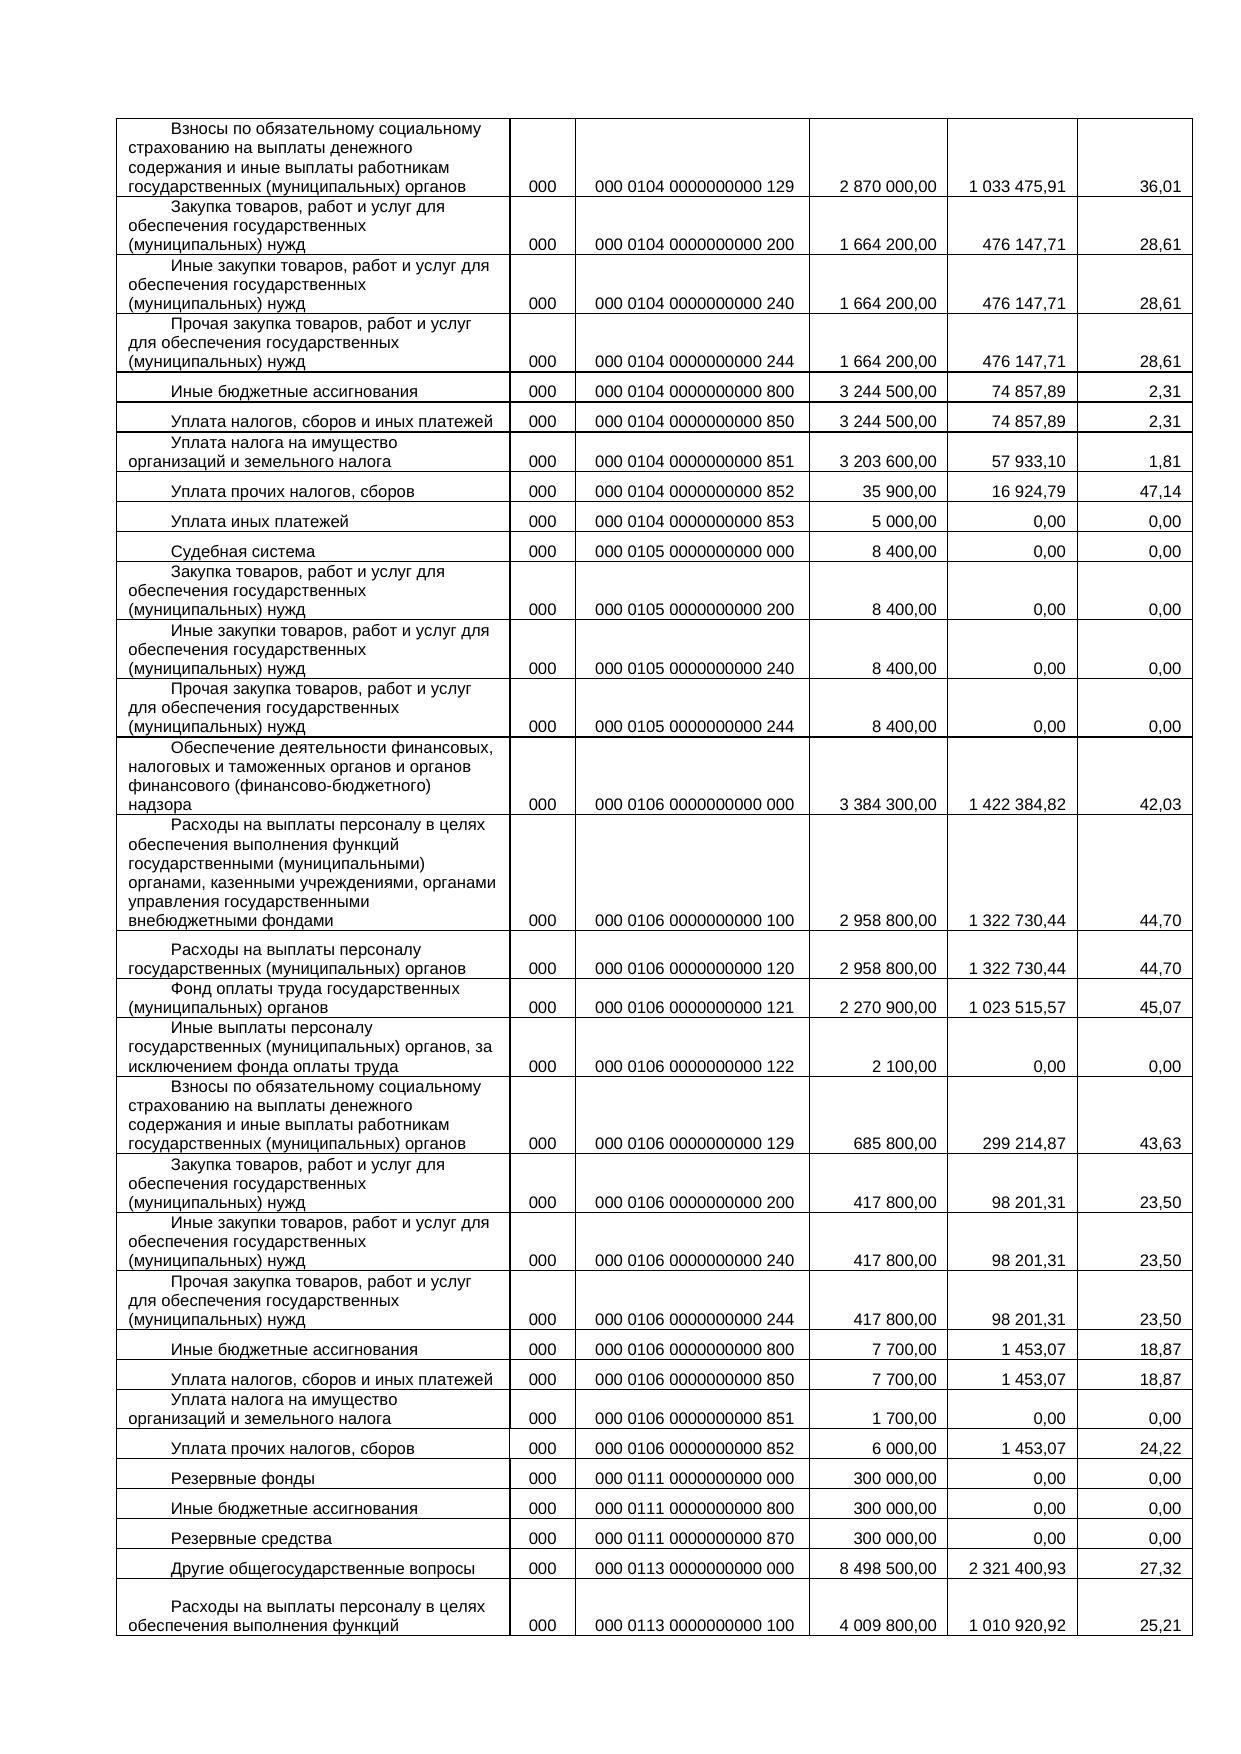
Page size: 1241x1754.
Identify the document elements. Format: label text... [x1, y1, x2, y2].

table_cell 300 000,00 [810, 1459, 947, 1488]
table_cell 000 0106 0000000000 120 [576, 931, 809, 978]
table_cell 2 958 800,00 [810, 931, 947, 978]
table_cell 98 201,31 [948, 1154, 1077, 1212]
table_cell 000 [511, 119, 575, 196]
table_cell 0,00 [1078, 679, 1192, 736]
table_cell 000 0105 0000000000 200 [576, 562, 809, 619]
table_cell 28,61 [1078, 197, 1192, 254]
table_cell 1,81 [1078, 433, 1192, 471]
table_cell 8 400,00 [810, 532, 947, 561]
table_cell 3 203 600,00 [810, 433, 947, 471]
table_cell 417 800,00 [810, 1213, 947, 1270]
table_cell 0,00 [1078, 502, 1192, 531]
table_cell 27,32 [1078, 1549, 1192, 1578]
table_cell Обеспечение деятельности финансовых, налоговых и таможенных органов и органов финансового (финансово-бюджетного) надзора [117, 738, 509, 814]
table_cell 3 244 500,00 [810, 403, 947, 431]
table_cell 300 000,00 [810, 1489, 947, 1518]
table_cell 000 0104 0000000000 853 [576, 502, 809, 531]
table_cell 000 [511, 620, 575, 678]
table_cell 000 [511, 1549, 575, 1578]
table_cell 2 870 000,00 [810, 119, 947, 196]
table_cell Уплата налога на имущество организаций и земельного налога [117, 433, 509, 471]
table_cell 2,31 [1078, 373, 1192, 401]
table_cell 000 0105 0000000000 240 [576, 620, 809, 678]
table_cell 0,00 [1078, 532, 1192, 561]
table_cell 0,00 [948, 620, 1077, 678]
table_cell Прочая закупка товаров, работ и услуг для обеспечения государственных (муниципальных) нужд [117, 679, 509, 736]
table_cell 1 453,07 [948, 1429, 1077, 1458]
table_cell 1 453,07 [948, 1330, 1077, 1359]
table_cell 685 800,00 [810, 1077, 947, 1153]
table_cell 000 [511, 1489, 575, 1518]
table_cell 98 201,31 [948, 1213, 1077, 1270]
table_cell 000 0105 0000000000 244 [576, 679, 809, 736]
table_cell 000 [511, 403, 575, 431]
table_cell 7 700,00 [810, 1330, 947, 1359]
table_cell 000 0106 0000000000 121 [576, 979, 809, 1017]
table_cell Иные бюджетные ассигнования [117, 373, 509, 401]
table_cell 000 [511, 472, 575, 501]
table_cell 36,01 [1078, 119, 1192, 196]
table_cell 23,50 [1078, 1154, 1192, 1212]
table_cell 000 0105 0000000000 000 [576, 532, 809, 561]
table_cell 44,70 [1078, 815, 1192, 930]
table_cell 1 322 730,44 [948, 815, 1077, 930]
table_cell 000 0106 0000000000 100 [576, 815, 809, 930]
table_cell Прочая закупка товаров, работ и услуг для обеспечения государственных (муниципальных) нужд [117, 1271, 509, 1329]
table_cell 000 [511, 562, 575, 619]
table_cell 98 201,31 [948, 1271, 1077, 1329]
table_cell 000 0104 0000000000 200 [576, 197, 809, 254]
table_cell 000 0111 0000000000 000 [576, 1459, 809, 1488]
table_cell 0,00 [948, 679, 1077, 736]
table_cell 3 244 500,00 [810, 373, 947, 401]
table_cell Иные бюджетные ассигнования [117, 1489, 509, 1518]
table_cell Закупка товаров, работ и услуг для обеспечения государственных (муниципальных) нужд [117, 562, 509, 619]
table_cell 0,00 [1078, 1519, 1192, 1548]
table_cell 000 [511, 255, 575, 313]
table_cell 1 664 200,00 [810, 314, 947, 371]
table_cell 0,00 [1078, 1489, 1192, 1518]
table_cell 0,00 [948, 1459, 1077, 1488]
table_cell 476 147,71 [948, 255, 1077, 313]
table_cell 42,03 [1078, 738, 1192, 814]
table_cell 000 [511, 1018, 575, 1076]
table_cell Резервные фонды [117, 1459, 509, 1488]
table_cell 000 0106 0000000000 800 [576, 1330, 809, 1359]
table_cell 1 453,07 [948, 1360, 1077, 1389]
table_cell 000 [511, 197, 575, 254]
table_cell 0,00 [948, 1519, 1077, 1548]
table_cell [117, 1579, 509, 1635]
table_cell 1 700,00 [810, 1390, 947, 1428]
table_cell Уплата налогов, сборов и иных платежей [117, 1360, 509, 1389]
table_cell 000 0106 0000000000 122 [576, 1018, 809, 1076]
table_cell 1 664 200,00 [810, 197, 947, 254]
table_cell 1 322 730,44 [948, 931, 1077, 978]
table_cell 000 [511, 1330, 575, 1359]
table_cell 35 900,00 [810, 472, 947, 501]
table_cell 000 0111 0000000000 870 [576, 1519, 809, 1548]
table_cell Уплата прочих налогов, сборов [117, 1429, 509, 1458]
table_cell 000 0106 0000000000 852 [576, 1429, 809, 1458]
table_cell 2,31 [1078, 403, 1192, 431]
table_cell 000 0104 0000000000 851 [576, 433, 809, 471]
table_cell 000 [511, 373, 575, 401]
table_cell 44,70 [1078, 931, 1192, 978]
table_cell 000 [511, 502, 575, 531]
table_cell 18,87 [1078, 1330, 1192, 1359]
table_cell 24,22 [1078, 1429, 1192, 1458]
table_cell 000 [510, 1429, 575, 1458]
table_cell 2 321 400,93 [948, 1549, 1077, 1578]
table_cell 000 [511, 738, 575, 814]
table_cell 0,00 [948, 1018, 1077, 1076]
table_cell 000 [511, 1213, 575, 1270]
table_cell 299 214,87 [948, 1077, 1077, 1153]
table_cell 000 0106 0000000000 850 [576, 1360, 809, 1389]
table_cell Взносы по обязательному социальному страхованию на выплаты денежного содержания и иные выплаты работникам государственных (муниципальных) органов [117, 119, 509, 196]
table_cell 45,07 [1078, 979, 1192, 1017]
table_cell Иные закупки товаров, работ и услуг для обеспечения государственных (муниципальных) нужд [117, 255, 509, 313]
table_cell 000 0104 0000000000 852 [576, 472, 809, 501]
table_cell 8 400,00 [810, 562, 947, 619]
table_cell 000 0106 0000000000 129 [576, 1077, 809, 1153]
table_cell 000 [511, 433, 575, 471]
table_cell Закупка товаров, работ и услуг для обеспечения государственных (муниципальных) нужд [117, 1154, 509, 1212]
table_cell 476 147,71 [948, 197, 1077, 254]
table_cell 000 [511, 979, 575, 1017]
table_cell 000 [511, 1077, 575, 1153]
table_cell 000 [511, 815, 575, 930]
table_cell 000 0106 0000000000 240 [576, 1213, 809, 1270]
table_cell 8 498 500,00 [810, 1549, 947, 1578]
table_cell 000 0104 0000000000 129 [576, 119, 809, 196]
table_cell 000 0104 0000000000 800 [576, 373, 809, 401]
table_cell 000 0106 0000000000 200 [576, 1154, 809, 1212]
table_cell Фонд оплаты труда государственных (муниципальных) органов [117, 979, 509, 1017]
table_cell 0,00 [1078, 562, 1192, 619]
table_cell 1 422 384,82 [948, 738, 1077, 814]
table_cell 5 000,00 [810, 502, 947, 531]
table_cell 2 958 800,00 [810, 815, 947, 930]
table_cell 000 [511, 314, 575, 371]
table_cell Судебная система [117, 532, 509, 561]
table_cell 23,50 [1078, 1271, 1192, 1329]
table_cell 28,61 [1078, 255, 1192, 313]
table_cell 0,00 [1078, 620, 1192, 678]
table_cell Другие общегосударственные вопросы [117, 1549, 509, 1578]
table_cell Иные бюджетные ассигнования [117, 1330, 509, 1359]
table_cell 0,00 [1078, 1390, 1192, 1428]
table_cell 000 [511, 532, 575, 561]
table_cell 6 000,00 [810, 1429, 947, 1458]
table_cell 000 0106 0000000000 851 [576, 1390, 809, 1428]
table_cell 000 [511, 1154, 575, 1212]
table_cell 300 000,00 [810, 1519, 947, 1548]
table_cell 000 [511, 931, 575, 978]
table_cell 000 0106 0000000000 244 [576, 1271, 809, 1329]
table_cell 0,00 [948, 532, 1077, 561]
table_cell 0,00 [1078, 1459, 1192, 1488]
table_cell 000 0106 0000000000 000 [576, 738, 809, 814]
table_cell 2 270 900,00 [810, 979, 947, 1017]
table_cell 000 [511, 1579, 575, 1635]
table_cell 000 0113 0000000000 000 [576, 1549, 809, 1578]
table_cell 000 [511, 1459, 575, 1488]
table_cell 8 400,00 [810, 679, 947, 736]
table_cell Закупка товаров, работ и услуг для обеспечения государственных (муниципальных) нужд [117, 197, 509, 254]
table_cell 43,63 [1078, 1077, 1192, 1153]
table_cell 0,00 [948, 562, 1077, 619]
table_cell 1 010 920,92 [948, 1579, 1077, 1635]
table_cell 1 023 515,57 [948, 979, 1077, 1017]
table_cell 57 933,10 [948, 433, 1077, 471]
table_cell Иные закупки товаров, работ и услуг для обеспечения государственных (муниципальных) нужд [117, 620, 509, 678]
table_cell 74 857,89 [948, 403, 1077, 431]
table_cell 7 700,00 [810, 1360, 947, 1389]
table_cell 000 [511, 679, 575, 736]
table_cell 28,61 [1078, 314, 1192, 371]
table_cell Уплата налога на имущество организаций и земельного налога [117, 1390, 509, 1428]
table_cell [576, 1579, 809, 1635]
table_cell 000 0104 0000000000 240 [576, 255, 809, 313]
table_cell 0,00 [948, 502, 1077, 531]
table_cell 8 400,00 [810, 620, 947, 678]
table_cell Взносы по обязательному социальному страхованию на выплаты денежного содержания и иные выплаты работникам государственных (муниципальных) органов [117, 1077, 509, 1153]
table_cell 000 [511, 1360, 575, 1389]
table_cell Расходы на выплаты персоналу государственных (муниципальных) органов [117, 931, 509, 978]
table_cell 1 664 200,00 [810, 255, 947, 313]
table_cell 16 924,79 [948, 472, 1077, 501]
table_cell 18,87 [1078, 1360, 1192, 1389]
table_cell 1 033 475,91 [948, 119, 1077, 196]
table_cell 000 0104 0000000000 850 [576, 403, 809, 431]
table_cell 74 857,89 [948, 373, 1077, 401]
table_cell 000 [511, 1390, 575, 1428]
table_cell 000 0111 0000000000 800 [576, 1489, 809, 1518]
table_cell 3 384 300,00 [810, 738, 947, 814]
table_cell Уплата прочих налогов, сборов [117, 472, 509, 501]
table_cell 4 009 800,00 [810, 1579, 947, 1635]
table_cell 000 0104 0000000000 244 [576, 314, 809, 371]
table_cell 2 100,00 [810, 1018, 947, 1076]
table_cell Прочая закупка товаров, работ и услуг для обеспечения государственных (муниципальных) нужд [117, 314, 509, 371]
table_cell Резервные средства [117, 1519, 509, 1548]
table_cell 476 147,71 [948, 314, 1077, 371]
table_cell Иные выплаты персоналу государственных (муниципальных) органов, за исключением фонда оплаты труда [117, 1018, 509, 1076]
table_cell 25,21 [1078, 1579, 1192, 1635]
table_cell 417 800,00 [810, 1271, 947, 1329]
table_cell Иные закупки товаров, работ и услуг для обеспечения государственных (муниципальных) нужд [117, 1213, 509, 1270]
table_cell 0,00 [948, 1390, 1077, 1428]
table_cell 0,00 [1078, 1018, 1192, 1076]
table_cell 0,00 [948, 1489, 1077, 1518]
table_cell 23,50 [1078, 1213, 1192, 1270]
table_cell 000 [511, 1519, 575, 1548]
table_cell Уплата налогов, сборов и иных платежей [117, 403, 509, 431]
table_cell 47,14 [1078, 472, 1192, 501]
table_cell 417 800,00 [810, 1154, 947, 1212]
table_cell 000 [511, 1271, 575, 1329]
table_cell Уплата иных платежей [117, 502, 509, 531]
